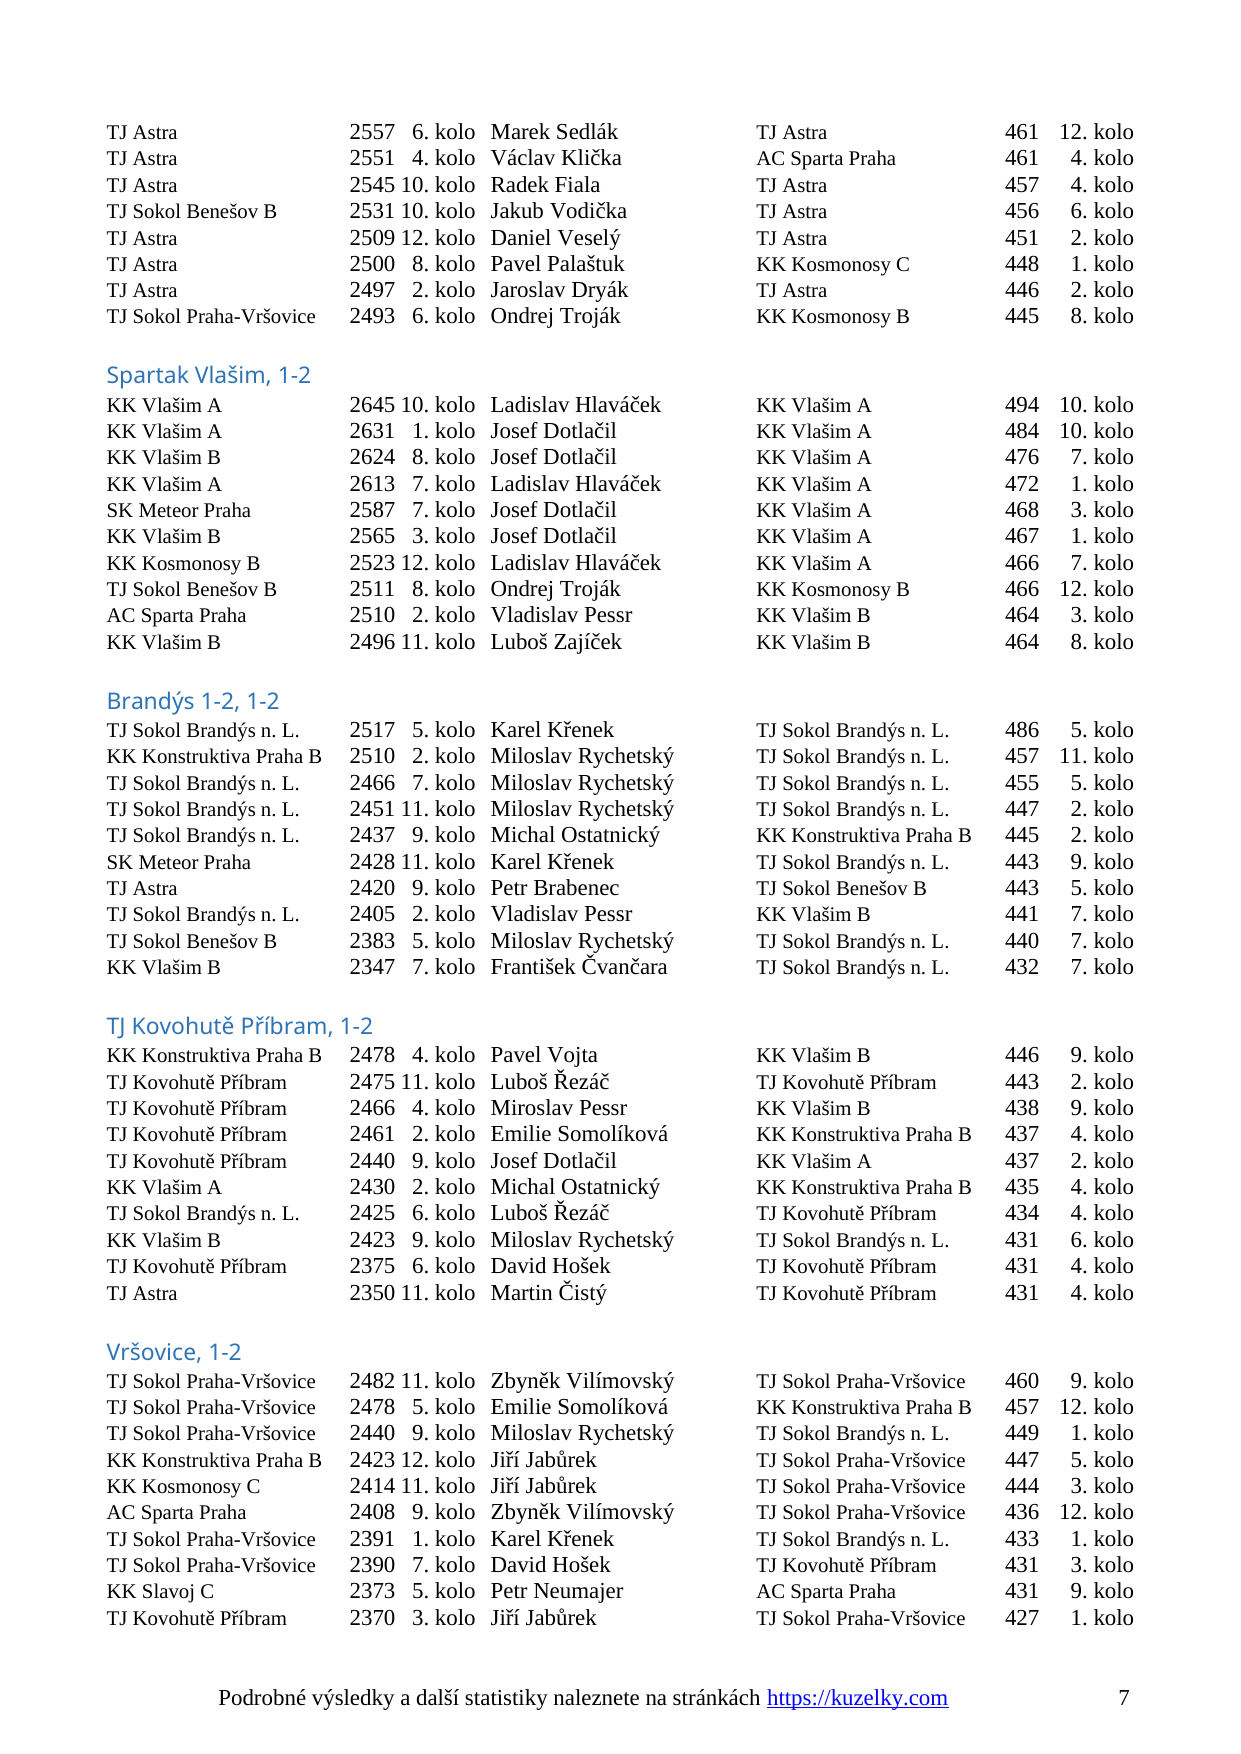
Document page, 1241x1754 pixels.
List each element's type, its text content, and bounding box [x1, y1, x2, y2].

text KK Kosmonosy C 2414 11. kolo Jiří Jabůrek TJ Sokol Praha-Vršovice 444 3. kolo [106, 1472, 1134, 1498]
text TJ Sokol Benešov B 2511 8. kolo Ondrej Troják KK Kosmonosy B 466 12. kolo [106, 575, 1134, 602]
text KK Vlašim B 2347 7. kolo František Čvančara TJ Sokol Brandýs n. L. 432 7. kolo [106, 953, 1134, 979]
text TJ Kovohutě Příbram 2461 2. kolo Emilie Somolíková KK Konstruktiva Praha B 437 4. kolo [106, 1120, 1134, 1147]
text TJ Astra 2497 2. kolo Jaroslav Dryák TJ Astra 446 2. kolo [106, 276, 1134, 303]
text KK Konstruktiva Praha B 2510 2. kolo Miloslav Rychetský TJ Sokol Brandýs n. L. 457 11. kolo [106, 742, 1134, 769]
text TJ Astra 2420 9. kolo Petr Brabenec TJ Sokol Benešov B 443 5. kolo [106, 874, 1134, 901]
text KK Vlašim B 2565 3. kolo Josef Dotlačil KK Vlašim A 467 1. kolo [106, 522, 1134, 549]
text TJ Kovohutě Příbram 2375 6. kolo David Hošek TJ Kovohutě Příbram 431 4. kolo [106, 1252, 1134, 1278]
text KK Vlašim A 2613 7. kolo Ladislav Hlaváček KK Vlašim A 472 1. kolo [106, 470, 1134, 496]
text TJ Sokol Praha-Vršovice 2493 6. kolo Ondrej Troják KK Kosmonosy B 445 8. kolo [106, 303, 1134, 329]
text TJ Sokol Brandýs n. L. 2517 5. kolo Karel Křenek TJ Sokol Brandýs n. L. 486 5. kolo [106, 716, 1134, 742]
text TJ Sokol Benešov B 2383 5. kolo Miloslav Rychetský TJ Sokol Brandýs n. L. 440 7. kolo [106, 927, 1134, 953]
text KK Vlašim B 2624 8. kolo Josef Dotlačil KK Vlašim A 476 7. kolo [106, 443, 1134, 470]
text KK Vlašim A 2631 1. kolo Josef Dotlačil KK Vlašim A 484 10. kolo [106, 417, 1134, 443]
text KK Vlašim B 2423 9. kolo Miloslav Rychetský TJ Sokol Brandýs n. L. 431 6. kolo [106, 1226, 1134, 1252]
text TJ Astra 2509 12. kolo Daniel Veselý TJ Astra 451 2. kolo [106, 223, 1134, 250]
text TJ Sokol Praha-Vršovice 2440 9. kolo Miloslav Rychetský TJ Sokol Brandýs n. L. 449 1. kolo [106, 1419, 1134, 1446]
text KK Kosmonosy B 2523 12. kolo Ladislav Hlaváček KK Vlašim A 466 7. kolo [106, 549, 1134, 575]
text TJ Kovohutě Příbram 2440 9. kolo Josef Dotlačil KK Vlašim A 437 2. kolo [106, 1147, 1134, 1173]
text TJ Sokol Brandýs n. L. 2466 7. kolo Miloslav Rychetský TJ Sokol Brandýs n. L. 455 5. kolo [106, 769, 1134, 795]
text TJ Kovohutě Příbram 2466 4. kolo Miroslav Pessr KK Vlašim B 438 9. kolo [106, 1094, 1134, 1120]
text TJ Sokol Brandýs n. L. 2451 11. kolo Miloslav Rychetský TJ Sokol Brandýs n. L. 447 2. kolo [106, 795, 1134, 821]
text TJ Sokol Benešov B 2531 10. kolo Jakub Vodička TJ Astra 456 6. kolo [106, 197, 1134, 223]
text SK Meteor Praha 2587 7. kolo Josef Dotlačil KK Vlašim A 468 3. kolo [106, 496, 1134, 522]
text TJ Sokol Brandýs n. L. 2437 9. kolo Michal Ostatnický KK Konstruktiva Praha B 445 2. kolo [106, 821, 1134, 848]
text TJ Astra 2350 11. kolo Martin Čistý TJ Kovohutě Příbram 431 4. kolo [106, 1278, 1134, 1305]
text KK Vlašim A 2645 10. kolo Ladislav Hlaváček KK Vlašim A 494 10. kolo [106, 391, 1134, 417]
text TJ Sokol Praha-Vršovice 2390 7. kolo David Hošek TJ Kovohutě Příbram 431 3. kolo [106, 1551, 1134, 1577]
text TJ Astra 2557 6. kolo Marek Sedlák TJ Astra 461 12. kolo [106, 118, 1134, 144]
subtitle TJ Kovohutě Příbram, 1-2 [106, 1010, 1134, 1041]
text KK Konstruktiva Praha B 2423 12. kolo Jiří Jabůrek TJ Sokol Praha-Vršovice 447 5. kolo [106, 1446, 1134, 1472]
subtitle Brandýs 1-2, 1-2 [106, 685, 1134, 716]
text SK Meteor Praha 2428 11. kolo Karel Křenek TJ Sokol Brandýs n. L. 443 9. kolo [106, 848, 1134, 874]
text TJ Kovohutě Příbram 2370 3. kolo Jiří Jabůrek TJ Sokol Praha-Vršovice 427 1. kolo [106, 1604, 1134, 1630]
text AC Sparta Praha 2408 9. kolo Zbyněk Vilímovský TJ Sokol Praha-Vršovice 436 12. kolo [106, 1498, 1134, 1525]
text KK Slavoj C 2373 5. kolo Petr Neumajer AC Sparta Praha 431 9. kolo [106, 1577, 1134, 1604]
text AC Sparta Praha 2510 2. kolo Vladislav Pessr KK Vlašim B 464 3. kolo [106, 602, 1134, 628]
text TJ Sokol Praha-Vršovice 2478 5. kolo Emilie Somolíková KK Konstruktiva Praha B 457 12. kolo [106, 1393, 1134, 1419]
text KK Vlašim A 2430 2. kolo Michal Ostatnický KK Konstruktiva Praha B 435 4. kolo [106, 1173, 1134, 1199]
text TJ Sokol Praha-Vršovice 2391 1. kolo Karel Křenek TJ Sokol Brandýs n. L. 433 1. kolo [106, 1525, 1134, 1551]
text TJ Sokol Brandýs n. L. 2405 2. kolo Vladislav Pessr KK Vlašim B 441 7. kolo [106, 901, 1134, 927]
text TJ Astra 2545 10. kolo Radek Fiala TJ Astra 457 4. kolo [106, 171, 1134, 197]
text KK Konstruktiva Praha B 2478 4. kolo Pavel Vojta KK Vlašim B 446 9. kolo [106, 1041, 1134, 1068]
subtitle Spartak Vlašim, 1-2 [106, 359, 1134, 391]
text TJ Astra 2551 4. kolo Václav Klička AC Sparta Praha 461 4. kolo [106, 144, 1134, 171]
text TJ Astra 2500 8. kolo Pavel Palaštuk KK Kosmonosy C 448 1. kolo [106, 250, 1134, 276]
subtitle Vršovice, 1-2 [106, 1335, 1134, 1367]
text TJ Kovohutě Příbram 2475 11. kolo Luboš Řezáč TJ Kovohutě Příbram 443 2. kolo [106, 1068, 1134, 1094]
text TJ Sokol Brandýs n. L. 2425 6. kolo Luboš Řezáč TJ Kovohutě Příbram 434 4. kolo [106, 1199, 1134, 1226]
text TJ Sokol Praha-Vršovice 2482 11. kolo Zbyněk Vilímovský TJ Sokol Praha-Vršovice 460 9. kolo [106, 1367, 1134, 1393]
text KK Vlašim B 2496 11. kolo Luboš Zajíček KK Vlašim B 464 8. kolo [106, 628, 1134, 654]
